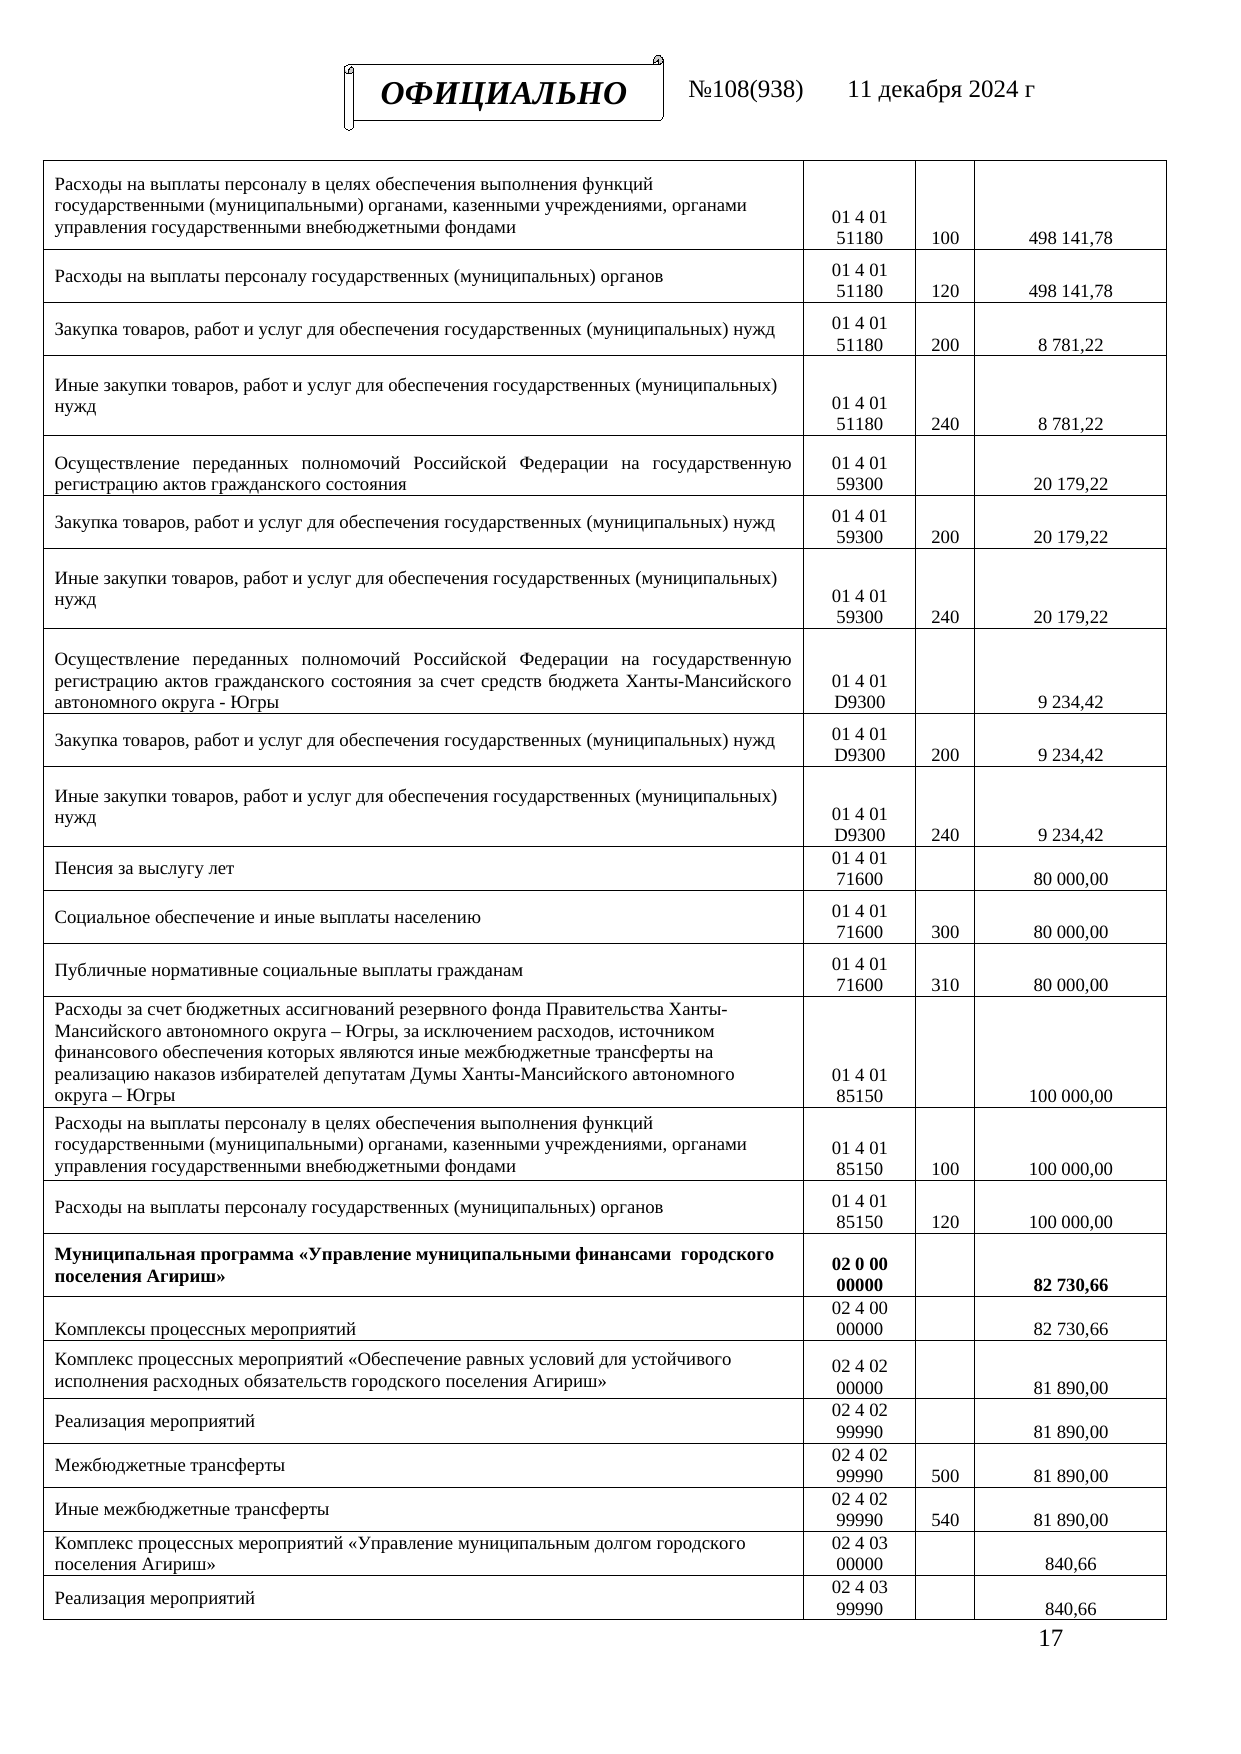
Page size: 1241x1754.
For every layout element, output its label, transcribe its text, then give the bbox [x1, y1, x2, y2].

table_cell 8 781,22 [975, 303, 1166, 355]
table_cell 01 4 01 D9300 [804, 629, 915, 713]
table_cell 100 000,00 [975, 997, 1166, 1107]
table_cell [916, 1576, 974, 1619]
table_cell Осуществление переданных полномочий Российской Федерации на государственную регистрацию актов гражданского состояния [44, 436, 803, 495]
table_cell 01 4 01 85150 [804, 1108, 915, 1180]
table_cell 81 890,00 [975, 1399, 1166, 1442]
table_cell 840,66 [975, 1576, 1166, 1619]
table_cell Реализация мероприятий [44, 1399, 803, 1442]
table_cell 80 000,00 [975, 891, 1166, 943]
table_cell 310 [916, 944, 974, 996]
table_cell Межбюджетные трансферты [44, 1444, 803, 1487]
table_cell 200 [916, 714, 974, 766]
table_cell Социальное обеспечение и иные выплаты населению [44, 891, 803, 943]
table_cell Комплекс процессных мероприятий «Управление муниципальным долгом городского поселения Агириш» [44, 1532, 803, 1575]
table_cell 01 4 01 51180 [804, 161, 915, 249]
table_cell Иные закупки товаров, работ и услуг для обеспечения государственных (муниципальных) нужд [44, 549, 803, 628]
table_cell Публичные нормативные социальные выплаты гражданам [44, 944, 803, 996]
table_cell [916, 1399, 974, 1442]
table_cell 100 000,00 [975, 1108, 1166, 1180]
table_cell [916, 1341, 974, 1398]
table_cell 200 [916, 496, 974, 548]
table_cell 02 4 02 99990 [804, 1488, 915, 1531]
table_cell Иные закупки товаров, работ и услуг для обеспечения государственных (муниципальных) нужд [44, 356, 803, 435]
table_cell 80 000,00 [975, 944, 1166, 996]
table_cell 82 730,66 [975, 1234, 1166, 1296]
table_cell 540 [916, 1488, 974, 1531]
table_cell 01 4 01 59300 [804, 496, 915, 548]
table_cell 100 [916, 161, 974, 249]
table_cell Пенсия за выслугу лет [44, 847, 803, 890]
table_cell 01 4 01 51180 [804, 356, 915, 435]
table_cell 81 890,00 [975, 1488, 1166, 1531]
table_cell 100 [916, 1108, 974, 1180]
table_cell 100 000,00 [975, 1181, 1166, 1233]
table_cell [916, 1532, 974, 1575]
table_cell 120 [916, 1181, 974, 1233]
table_cell 01 4 01 D9300 [804, 714, 915, 766]
table_cell 02 4 00 00000 [804, 1297, 915, 1340]
table_cell Иные закупки товаров, работ и услуг для обеспечения государственных (муниципальных) нужд [44, 767, 803, 846]
table_cell 500 [916, 1444, 974, 1487]
table_cell Муниципальная программа «Управление муниципальными финансами городского поселения Агириш» [44, 1234, 803, 1296]
table_cell 01 4 01 59300 [804, 549, 915, 628]
table_cell 01 4 01 59300 [804, 436, 915, 495]
table_cell Расходы на выплаты персоналу государственных (муниципальных) органов [44, 1181, 803, 1233]
table_cell 02 4 03 99990 [804, 1576, 915, 1619]
table_cell 01 4 01 51180 [804, 250, 915, 302]
table_cell 200 [916, 303, 974, 355]
table_cell Расходы на выплаты персоналу государственных (муниципальных) органов [44, 250, 803, 302]
table_cell 01 4 01 71600 [804, 847, 915, 890]
table_cell 01 4 01 85150 [804, 1181, 915, 1233]
table_cell 02 4 02 99990 [804, 1399, 915, 1442]
table_cell 120 [916, 250, 974, 302]
table_cell 240 [916, 356, 974, 435]
table_cell [916, 997, 974, 1107]
table_cell Осуществление переданных полномочий Российской Федерации на государственную регистрацию актов гражданского состояния за счет средств бюджета Ханты-Мансийского автономного округа - Югры [44, 629, 803, 713]
table_cell 20 179,22 [975, 496, 1166, 548]
table_cell 01 4 01 D9300 [804, 767, 915, 846]
table_cell [916, 1297, 974, 1340]
table_cell 300 [916, 891, 974, 943]
table_cell 498 141,78 [975, 161, 1166, 249]
table_cell Комплекс процессных мероприятий «Обеспечение равных условий для устойчивого исполнения расходных обязательств городского поселения Агириш» [44, 1341, 803, 1398]
table_cell Закупка товаров, работ и услуг для обеспечения государственных (муниципальных) нужд [44, 714, 803, 766]
table_cell 20 179,22 [975, 549, 1166, 628]
table_cell [916, 847, 974, 890]
table_cell 20 179,22 [975, 436, 1166, 495]
table_cell Закупка товаров, работ и услуг для обеспечения государственных (муниципальных) нужд [44, 303, 803, 355]
table_cell 81 890,00 [975, 1444, 1166, 1487]
table_cell 02 4 02 00000 [804, 1341, 915, 1398]
table_cell [916, 436, 974, 495]
table_cell 9 234,42 [975, 767, 1166, 846]
table_cell 01 4 01 71600 [804, 891, 915, 943]
table_cell 01 4 01 71600 [804, 944, 915, 996]
table_cell 240 [916, 549, 974, 628]
table_cell 81 890,00 [975, 1341, 1166, 1398]
table_cell Реализация мероприятий [44, 1576, 803, 1619]
table_cell 01 4 01 51180 [804, 303, 915, 355]
table_cell 02 0 00 00000 [804, 1234, 915, 1296]
table_cell 840,66 [975, 1532, 1166, 1575]
table_cell 01 4 01 85150 [804, 997, 915, 1107]
table_cell Закупка товаров, работ и услуг для обеспечения государственных (муниципальных) нужд [44, 496, 803, 548]
table_cell Иные межбюджетные трансферты [44, 1488, 803, 1531]
table_cell 02 4 03 00000 [804, 1532, 915, 1575]
table_cell Комплексы процессных мероприятий [44, 1297, 803, 1340]
table_cell 8 781,22 [975, 356, 1166, 435]
table_cell 82 730,66 [975, 1297, 1166, 1340]
table_cell [916, 629, 974, 713]
table_cell [916, 1234, 974, 1296]
table_cell 240 [916, 767, 974, 846]
table_cell 9 234,42 [975, 629, 1166, 713]
table_cell 02 4 02 99990 [804, 1444, 915, 1487]
table_cell Расходы за счет бюджетных ассигнований резервного фонда Правительства Ханты-Мансийского автономного округа – Югры, за исключением расходов, источником финансового обеспечения которых являются иные межбюджетные трансферты на реализацию наказов избирателей депутатам Думы Ханты-Мансийского автономного округа – Югры [44, 997, 803, 1107]
table_cell 80 000,00 [975, 847, 1166, 890]
table_cell 498 141,78 [975, 250, 1166, 302]
table_cell 9 234,42 [975, 714, 1166, 766]
